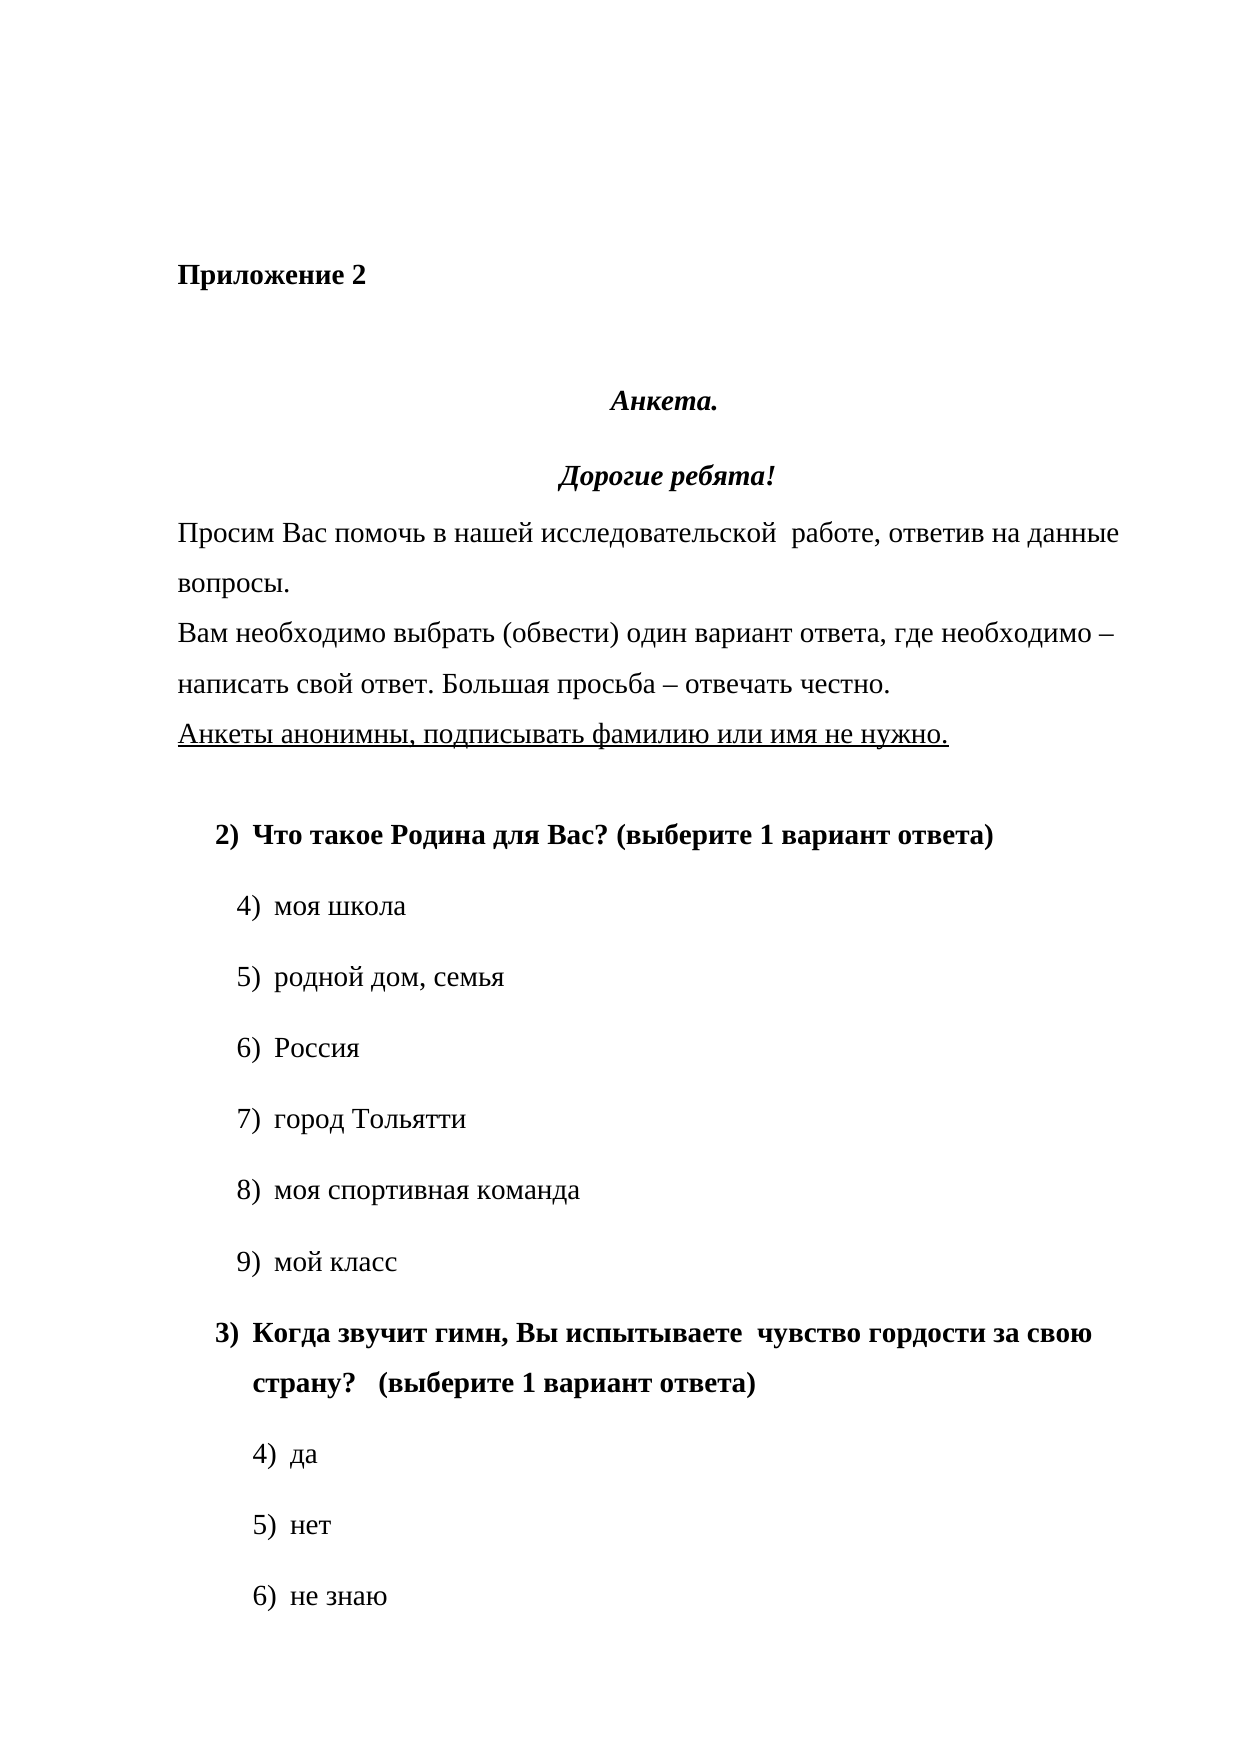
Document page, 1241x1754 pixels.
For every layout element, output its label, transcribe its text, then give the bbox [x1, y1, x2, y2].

text Анкета. [177, 383, 1152, 417]
list мой класс [236, 1244, 1152, 1277]
text Просим Вас помочь в нашей исследовательской работе, ответив на данные вопросы. [177, 515, 1152, 599]
list не знаю [252, 1578, 1152, 1612]
list родной дом, семья [236, 959, 1152, 993]
list Когда звучит гимн, Вы испытываете чувство гордости за свою страну? (выберите 1 вариант ответа) [215, 1315, 1152, 1399]
list город Тольятти [236, 1101, 1152, 1135]
text Анкеты анонимны, подписывать фамилию или имя не нужно. [177, 716, 1152, 750]
list Что такое Родина для Вас? (выберите 1 вариант ответа) [215, 817, 1152, 850]
list моя спортивная команда [236, 1172, 1152, 1206]
list моя школа [236, 888, 1152, 921]
text Приложение 2 [177, 257, 1152, 291]
list нет [252, 1507, 1152, 1541]
text Вам необходимо выбрать (обвести) один вариант ответа, где необходимо – написать свой ответ. Большая просьба – отвечать честно. [177, 616, 1152, 699]
text Дорогие ребята! [177, 458, 1152, 492]
list да [252, 1436, 1152, 1470]
list Россия [236, 1030, 1152, 1064]
